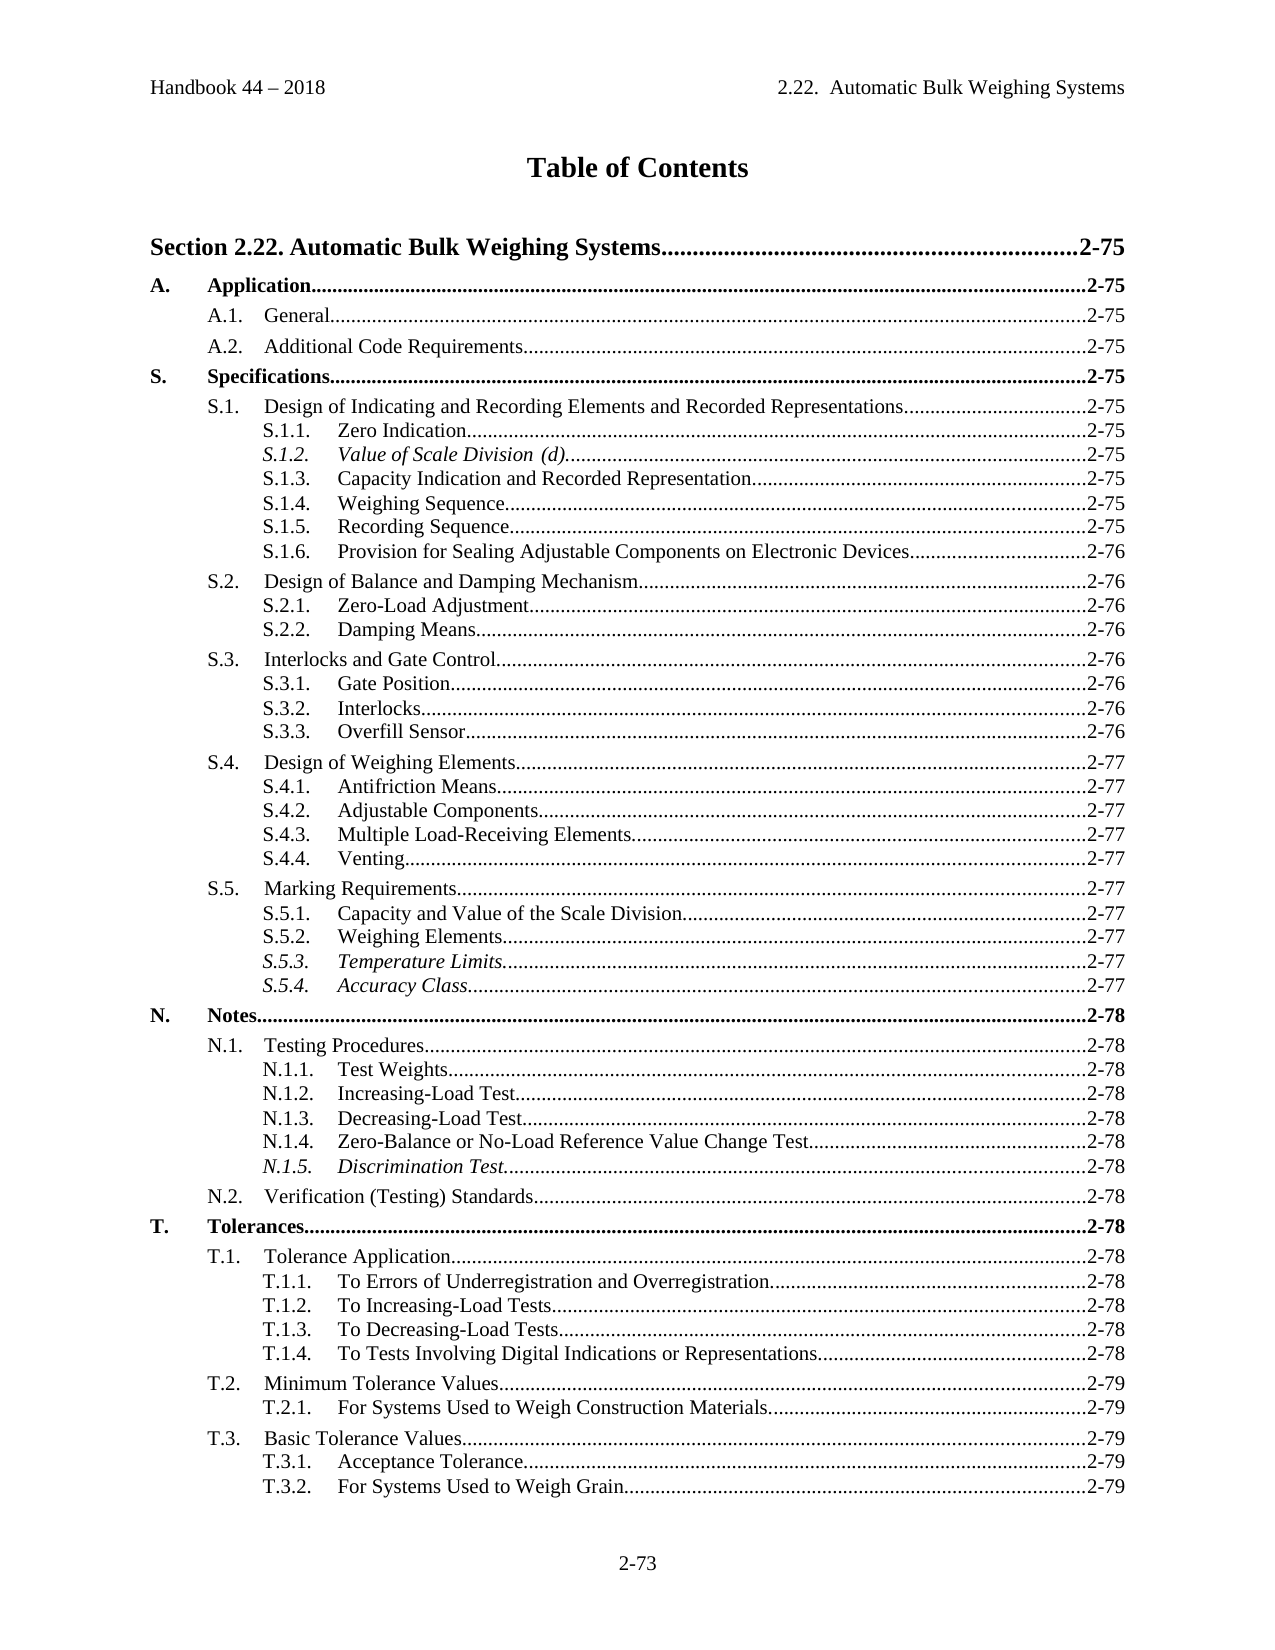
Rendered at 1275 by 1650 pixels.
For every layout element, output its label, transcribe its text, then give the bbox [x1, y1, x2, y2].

text T. Tolerances 2-78 [150, 1214, 1125, 1238]
text S.4. Design of Weighing Elements. 2-77 [207, 750, 1125, 774]
text T.1.1. To Errors of Underregistration and Overregistration. 2-78 [262, 1268, 1125, 1293]
text Section 2.22. Automatic Bulk Weighing Systems 2-75 [150, 232, 1125, 260]
text S.2.2. Damping Means. 2-76 [262, 617, 1125, 641]
text N.1.2. Increasing-Load Test. 2-78 [262, 1081, 1125, 1105]
text S.5. Marking Requirements. 2-77 [207, 876, 1125, 900]
text T.3.2. For Systems Used to Weigh Grain. 2-79 [262, 1473, 1125, 1498]
text S.1.6. Provision for Sealing Adjustable Components on Electronic Devices. 2-76 [262, 538, 1125, 563]
text S.4.1. Antifriction Means. 2-77 [262, 774, 1125, 798]
text S.1.5. Recording Sequence. 2-75 [262, 514, 1125, 538]
text S.5.2. Weighing Elements. 2-77 [262, 924, 1125, 948]
text N.1.5. Discrimination Test. 2-78 [262, 1153, 1125, 1178]
text S.5.4. Accuracy Class. 2-77 [262, 973, 1125, 997]
text Table of Contents [150, 150, 1125, 183]
text A.1. General. 2-75 [207, 303, 1125, 327]
text S.4.4. Venting. 2-77 [262, 846, 1125, 870]
text N.1.4. Zero-Balance or No-Load Reference Value Change Test. 2-78 [262, 1129, 1125, 1153]
text S.4.3. Multiple Load-Receiving Elements. 2-77 [262, 822, 1125, 846]
text S.4.2. Adjustable Components. 2-77 [262, 798, 1125, 822]
text S.1. Design of Indicating and Recording Elements and Recorded Representations. 2-75 [207, 394, 1125, 418]
text S.2. Design of Balance and Damping Mechanism. 2-76 [207, 569, 1125, 593]
text A. Application 2-75 [150, 273, 1125, 297]
text T.3.1. Acceptance Tolerance. 2-79 [262, 1449, 1125, 1473]
text S.5.1. Capacity and Value of the Scale Division. 2-77 [262, 900, 1125, 924]
text S.1.1. Zero Indication. 2-75 [262, 418, 1125, 442]
text T.1.3. To Decreasing-Load Tests. 2-78 [262, 1317, 1125, 1341]
text N.1.3. Decreasing-Load Test. 2-78 [262, 1105, 1125, 1129]
text S.1.3. Capacity Indication and Recorded Representation. 2-75 [262, 466, 1125, 490]
text T.3. Basic Tolerance Values. 2-79 [207, 1425, 1125, 1449]
text S.2.1. Zero-Load Adjustment. 2-76 [262, 593, 1125, 617]
text N.2. Verification (Testing) Standards. 2-78 [207, 1184, 1125, 1208]
text T.2. Minimum Tolerance Values. 2-79 [207, 1371, 1125, 1395]
text S.1.2. Value of Scale Division (d). 2-75 [262, 442, 1125, 466]
text T.2.1. For Systems Used to Weigh Construction Materials. 2-79 [262, 1395, 1125, 1419]
text S.3.3. Overfill Sensor. 2-76 [262, 719, 1125, 743]
text S.3.1. Gate Position. 2-76 [262, 671, 1125, 695]
text A.2. Additional Code Requirements 2-75 [207, 333, 1125, 358]
text T.1. Tolerance Application. 2-78 [207, 1244, 1125, 1268]
text S.1.4. Weighing Sequence. 2-75 [262, 490, 1125, 514]
text N. Notes 2-78 [150, 1003, 1125, 1027]
text S.3. Interlocks and Gate Control. 2-76 [207, 647, 1125, 671]
text T.1.4. To Tests Involving Digital Indications or Representations. 2-78 [262, 1341, 1125, 1365]
text T.1.2. To Increasing-Load Tests. 2-78 [262, 1293, 1125, 1317]
text S.5.3. Temperature Limits. 2-77 [262, 948, 1125, 973]
text S. Specifications 2-75 [150, 364, 1125, 388]
text N.1. Testing Procedures. 2-78 [207, 1033, 1125, 1057]
text N.1.1. Test Weights. 2-78 [262, 1057, 1125, 1081]
text S.3.2. Interlocks. 2-76 [262, 695, 1125, 719]
